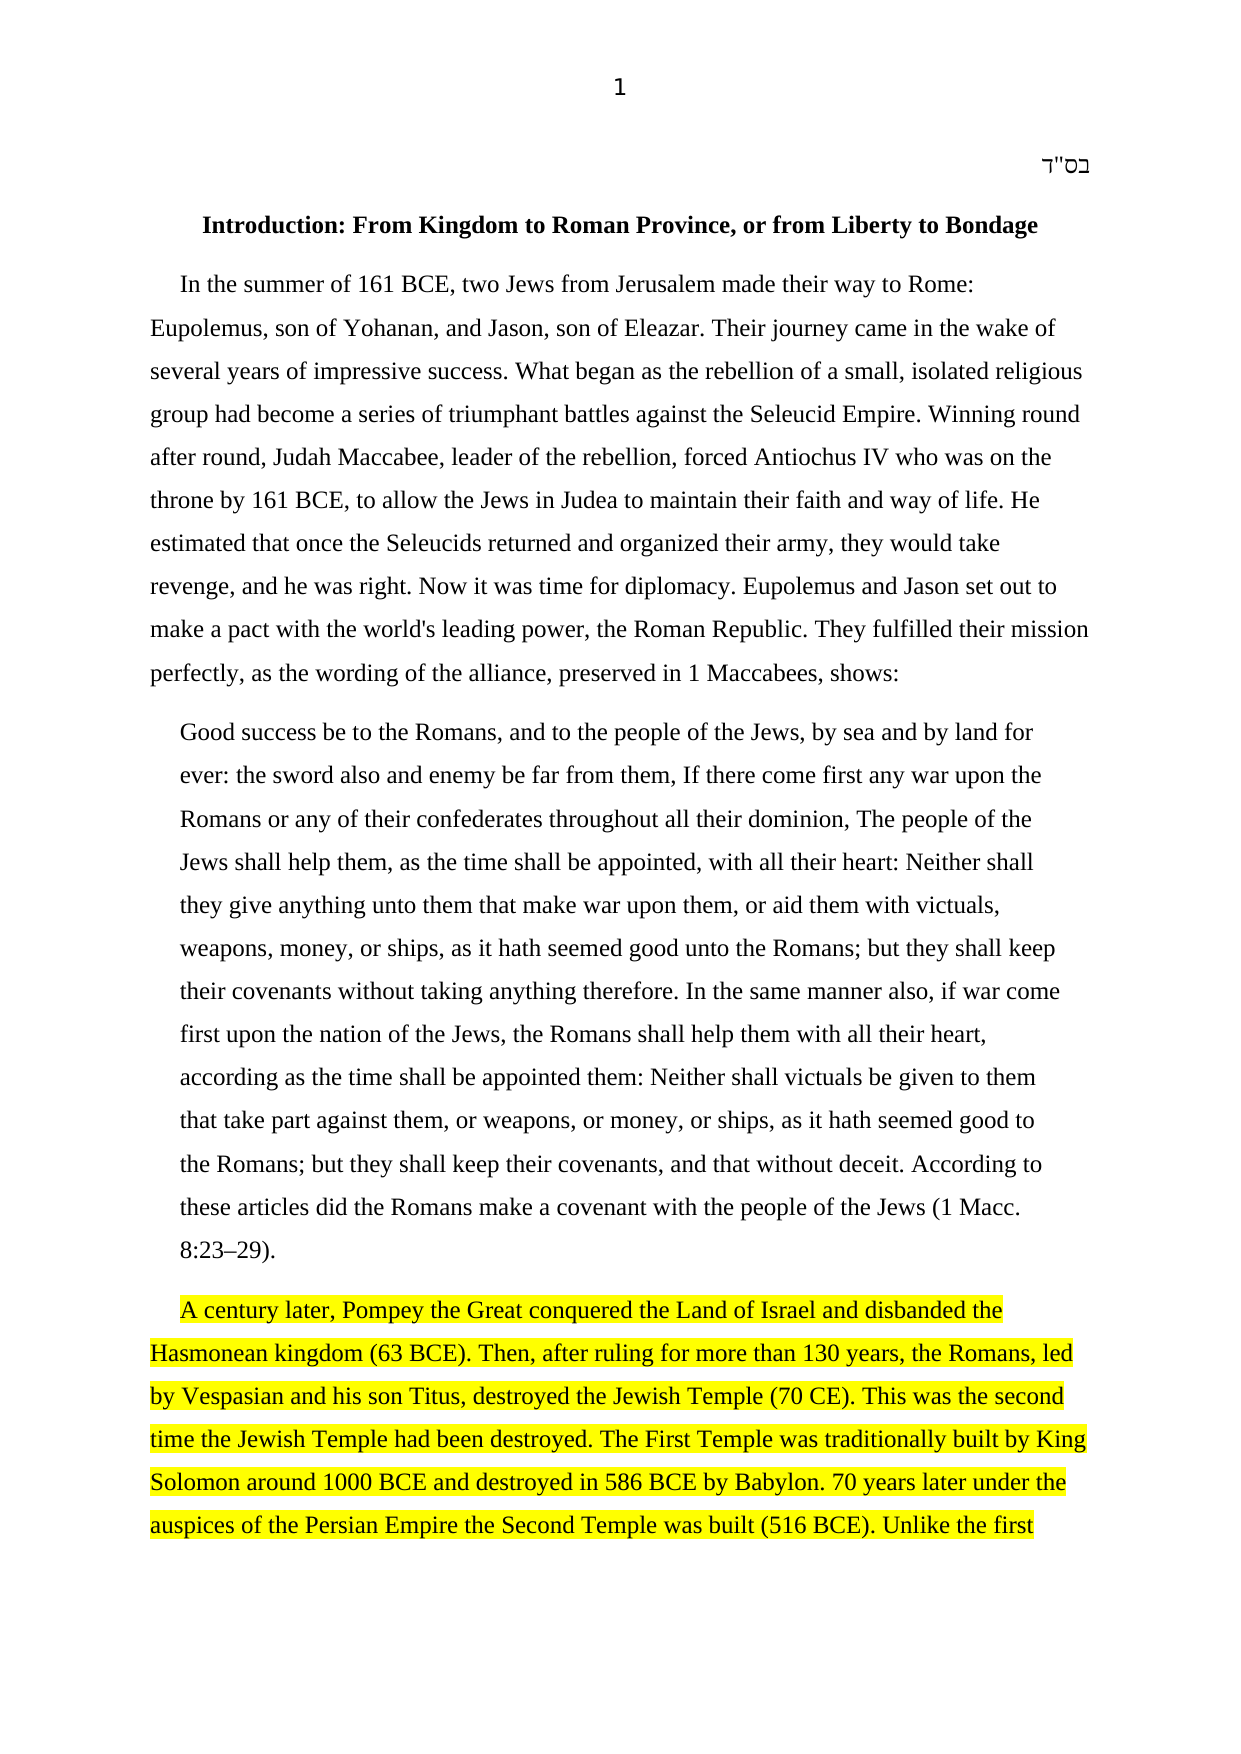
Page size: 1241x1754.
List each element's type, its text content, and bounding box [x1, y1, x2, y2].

text Introduction: From Kingdom to Roman Province, or from Liberty to Bondage [150, 210, 1090, 238]
text Good success be to the Romans, and to the people of the Jews, by sea and by land for ever: the sword also and enemy be far from them, If there come first any war upon the Romans or any of their confederates throughout all their dominion, The people of the Jews shall help them, as the time shall be appointed, with all their heart: Neither shall they give anything unto them that make war upon them, or aid them with victuals, weapons, money, or ships, as it hath seemed good unto the Romans; but they shall keep their covenants without taking anything therefore. In the same manner also, if war come first upon the nation of the Jews, the Romans shall help them with all their heart, according as the time shall be appointed them: Neither shall victuals be given to them that take part against them, or weapons, or money, or ships, as it hath seemed good to the Romans; but they shall keep their covenants, and that without deceit. According to these articles did the Romans make a covenant with the people of the Jews (1 Macc. 8:23–29). [179, 717, 1061, 1264]
text In the summer of 161 BCE, two Jews from Jerusalem made their way to Rome: Eupolemus, son of Yohanan, and Jason, son of Eleazar. Their journey came in the wake of several years of impressive success. What began as the rebellion of a small, isolated religious group had become a series of triumphant battles against the Seleucid Empire. Winning round after round, Judah Maccabee, leader of the rebellion, forced Antiochus IV who was on the throne by 161 BCE, to allow the Jews in Judea to maintain their faith and way of life. He estimated that once the Seleucids returned and organized their army, they would take revenge, and he was right. Now it was time for diplomacy. Eupolemus and Jason set out to make a pact with the world's leading power, the Roman Republic. They fulfilled their mission perfectly, as the wording of the alliance, preserved in 1 Maccabees, shows: [150, 269, 1090, 686]
text בס"ד [150, 150, 1090, 179]
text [150, 1295, 1090, 1539]
